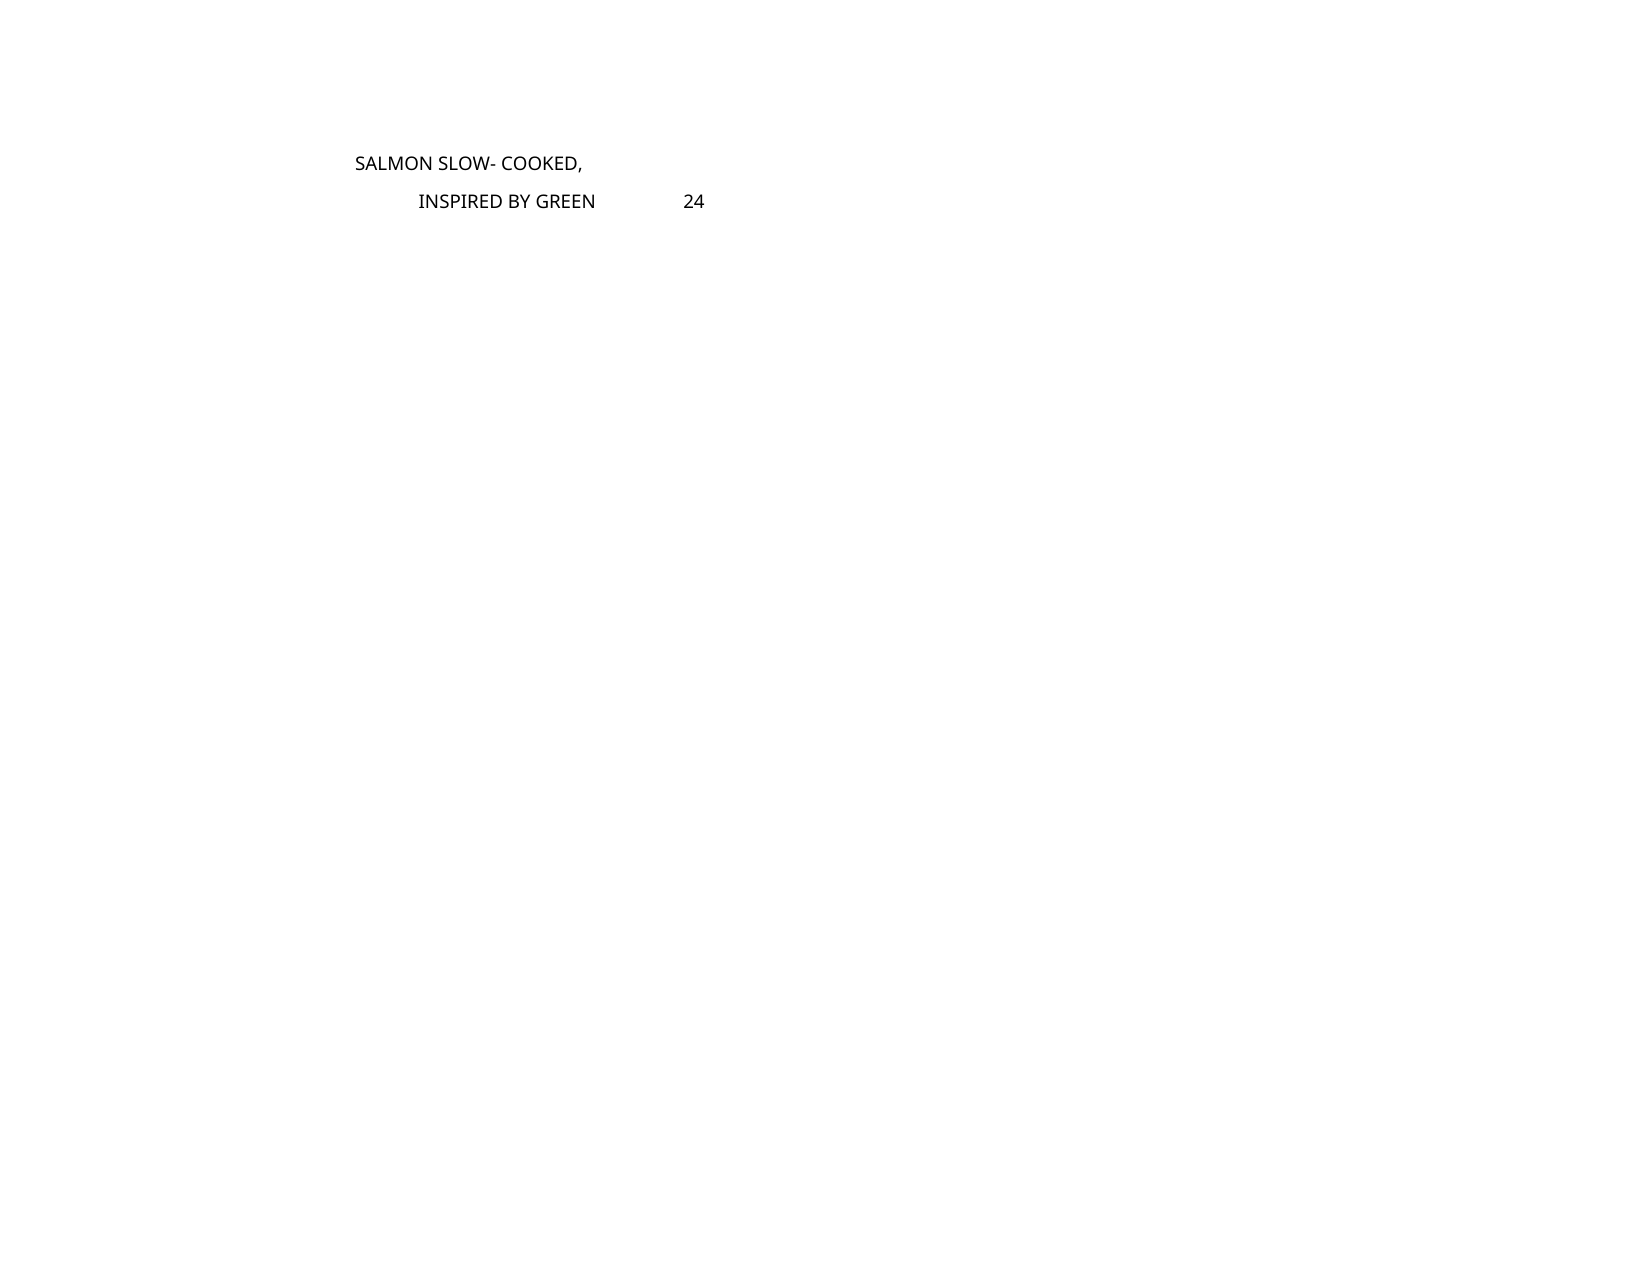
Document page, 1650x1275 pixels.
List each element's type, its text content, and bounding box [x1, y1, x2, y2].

text SALMON SLOW- COOKED, [150, 150, 787, 176]
text INSPIRED BY GREEN 24 [150, 188, 787, 214]
